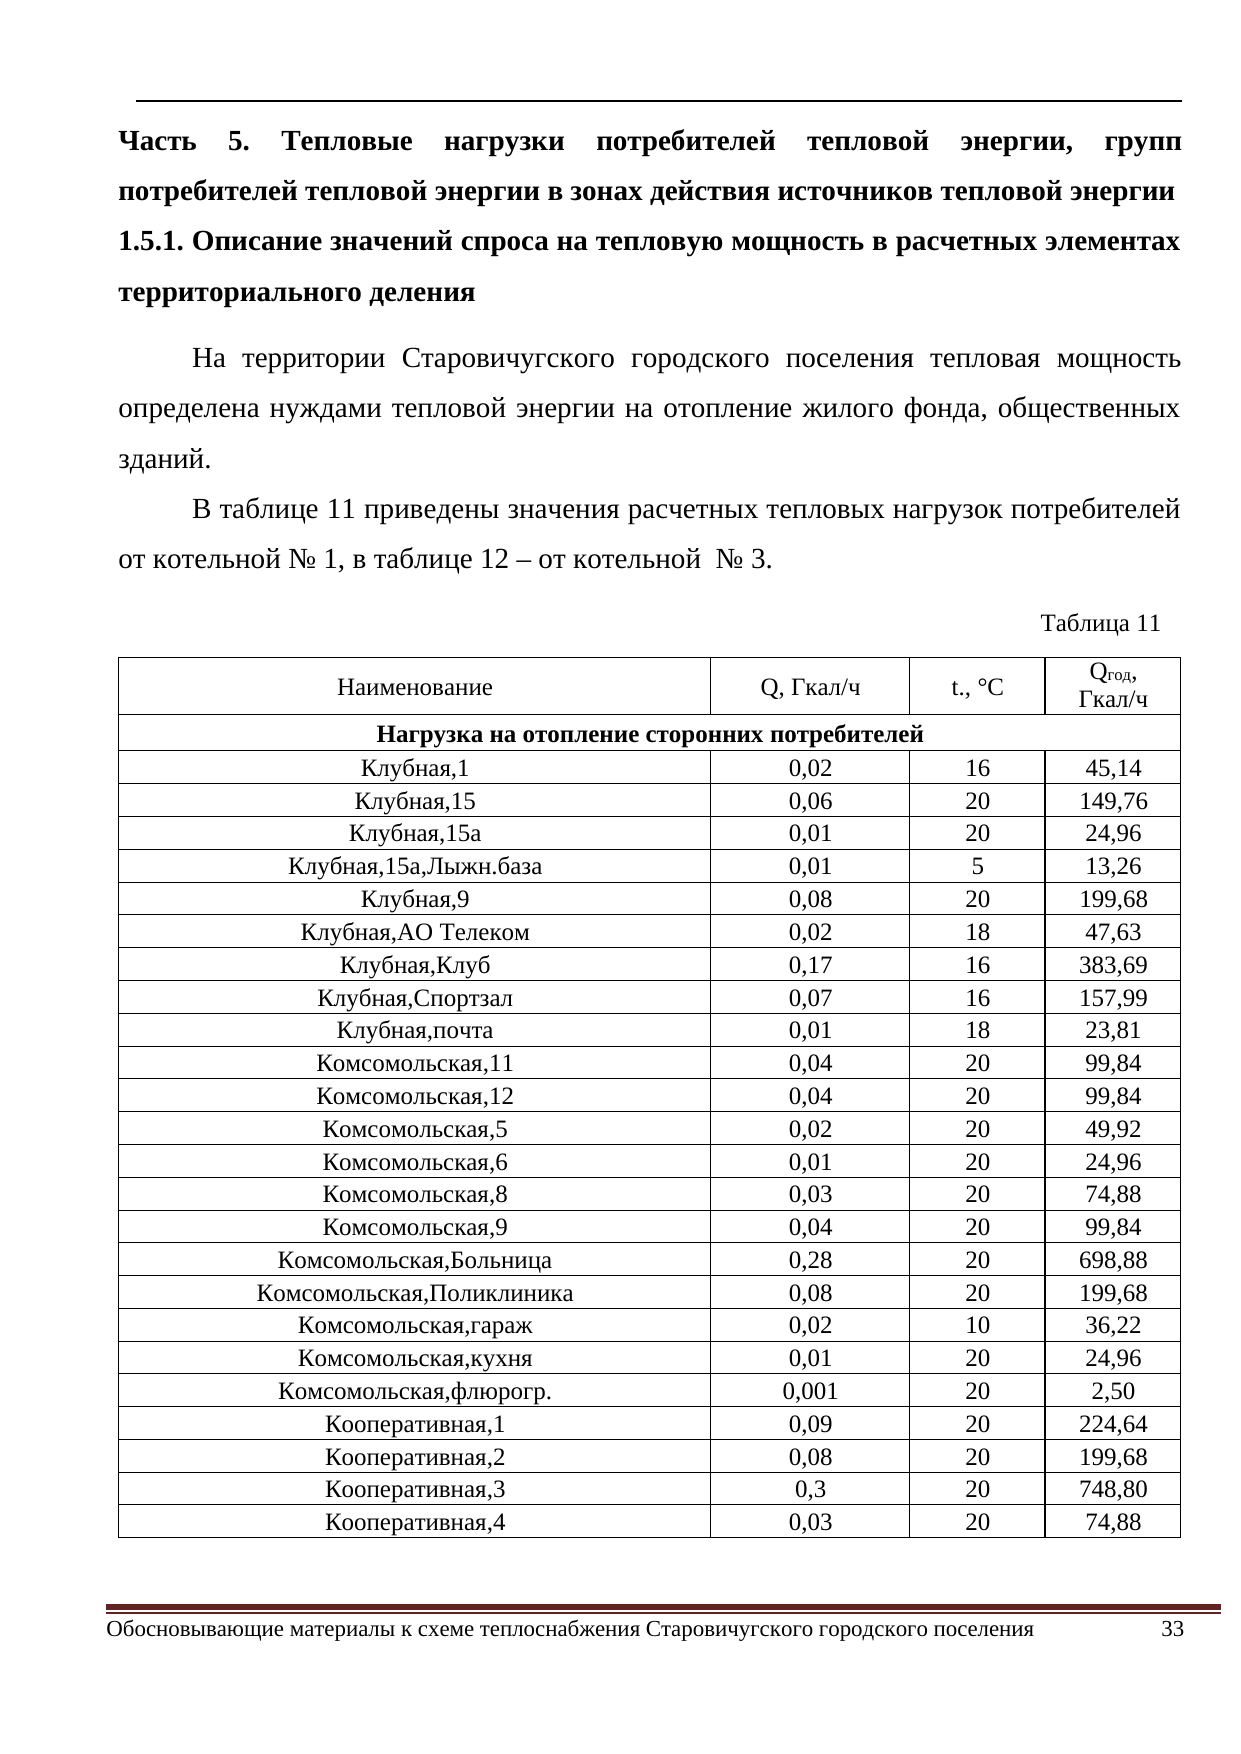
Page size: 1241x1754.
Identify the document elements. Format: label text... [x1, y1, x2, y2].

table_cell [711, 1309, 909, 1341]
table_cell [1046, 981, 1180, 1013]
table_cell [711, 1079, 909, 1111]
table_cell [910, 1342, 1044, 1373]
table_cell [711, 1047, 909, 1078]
text Таблица 11 [1040, 608, 1221, 637]
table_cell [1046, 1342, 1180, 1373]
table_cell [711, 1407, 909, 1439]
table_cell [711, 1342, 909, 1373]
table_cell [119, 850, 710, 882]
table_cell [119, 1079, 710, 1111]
subtitle Часть 5. Тепловые нагрузки потребителей тепловой энергии, групп потребителей тепловой энергии в зонах действия источников тепловой энергии [118, 123, 1182, 207]
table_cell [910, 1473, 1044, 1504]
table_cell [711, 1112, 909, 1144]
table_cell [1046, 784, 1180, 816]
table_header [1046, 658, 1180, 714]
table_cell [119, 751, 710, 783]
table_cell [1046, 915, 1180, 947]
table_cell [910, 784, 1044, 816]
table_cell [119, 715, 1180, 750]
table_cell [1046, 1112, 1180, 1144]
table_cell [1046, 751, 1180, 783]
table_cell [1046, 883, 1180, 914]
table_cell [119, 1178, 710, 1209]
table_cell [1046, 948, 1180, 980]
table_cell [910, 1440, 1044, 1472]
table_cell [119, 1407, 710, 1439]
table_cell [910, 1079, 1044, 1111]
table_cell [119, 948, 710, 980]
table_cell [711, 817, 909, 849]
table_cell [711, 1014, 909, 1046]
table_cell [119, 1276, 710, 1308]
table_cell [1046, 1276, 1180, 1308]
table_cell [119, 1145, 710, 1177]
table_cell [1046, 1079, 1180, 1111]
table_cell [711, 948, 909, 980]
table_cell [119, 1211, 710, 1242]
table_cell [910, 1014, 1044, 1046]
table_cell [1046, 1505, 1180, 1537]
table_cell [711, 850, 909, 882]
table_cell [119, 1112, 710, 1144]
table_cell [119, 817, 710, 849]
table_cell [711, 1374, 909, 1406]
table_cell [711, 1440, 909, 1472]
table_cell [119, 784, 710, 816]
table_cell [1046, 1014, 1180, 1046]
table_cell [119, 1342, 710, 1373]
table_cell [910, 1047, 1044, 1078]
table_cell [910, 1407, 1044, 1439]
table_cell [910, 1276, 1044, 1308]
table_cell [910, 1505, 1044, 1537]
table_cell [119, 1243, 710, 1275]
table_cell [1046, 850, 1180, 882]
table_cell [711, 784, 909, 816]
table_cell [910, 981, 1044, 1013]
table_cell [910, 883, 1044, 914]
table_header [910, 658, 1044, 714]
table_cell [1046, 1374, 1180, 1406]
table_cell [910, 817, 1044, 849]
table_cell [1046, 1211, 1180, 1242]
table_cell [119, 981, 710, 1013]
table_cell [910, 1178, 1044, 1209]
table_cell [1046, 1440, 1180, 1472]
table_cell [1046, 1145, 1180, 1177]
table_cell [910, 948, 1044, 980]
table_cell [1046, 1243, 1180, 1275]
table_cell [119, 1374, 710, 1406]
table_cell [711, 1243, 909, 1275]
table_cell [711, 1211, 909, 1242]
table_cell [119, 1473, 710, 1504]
text На территории Старовичугского городского поселения тепловая мощность определена нуждами тепловой энергии на отопление жилого фонда, общественных зданий. [118, 340, 1182, 474]
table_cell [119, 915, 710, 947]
text В таблице 11 приведены значения расчетных тепловых нагрузок потребителей от котельной № 1, в таблице 12 – от котельной № 3. [118, 491, 1181, 575]
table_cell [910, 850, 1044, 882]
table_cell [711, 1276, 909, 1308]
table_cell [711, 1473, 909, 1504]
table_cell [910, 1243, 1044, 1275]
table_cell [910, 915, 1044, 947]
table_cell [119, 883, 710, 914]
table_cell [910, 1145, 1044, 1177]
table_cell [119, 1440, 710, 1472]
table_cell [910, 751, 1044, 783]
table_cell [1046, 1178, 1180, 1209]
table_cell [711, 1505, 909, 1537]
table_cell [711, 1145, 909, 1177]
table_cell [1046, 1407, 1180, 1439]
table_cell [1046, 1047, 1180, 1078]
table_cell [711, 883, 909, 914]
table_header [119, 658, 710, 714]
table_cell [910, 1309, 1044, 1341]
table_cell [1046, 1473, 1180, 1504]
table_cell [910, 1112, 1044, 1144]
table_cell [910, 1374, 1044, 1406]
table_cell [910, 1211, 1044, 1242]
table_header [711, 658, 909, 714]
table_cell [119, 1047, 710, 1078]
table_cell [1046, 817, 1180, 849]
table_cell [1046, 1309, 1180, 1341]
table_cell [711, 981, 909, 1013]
list Описание значений спроса на тепловую мощность в расчетных элементах территориального деления [118, 223, 1181, 307]
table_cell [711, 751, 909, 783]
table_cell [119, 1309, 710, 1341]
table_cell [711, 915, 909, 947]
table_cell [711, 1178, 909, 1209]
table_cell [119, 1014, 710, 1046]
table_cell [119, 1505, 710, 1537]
